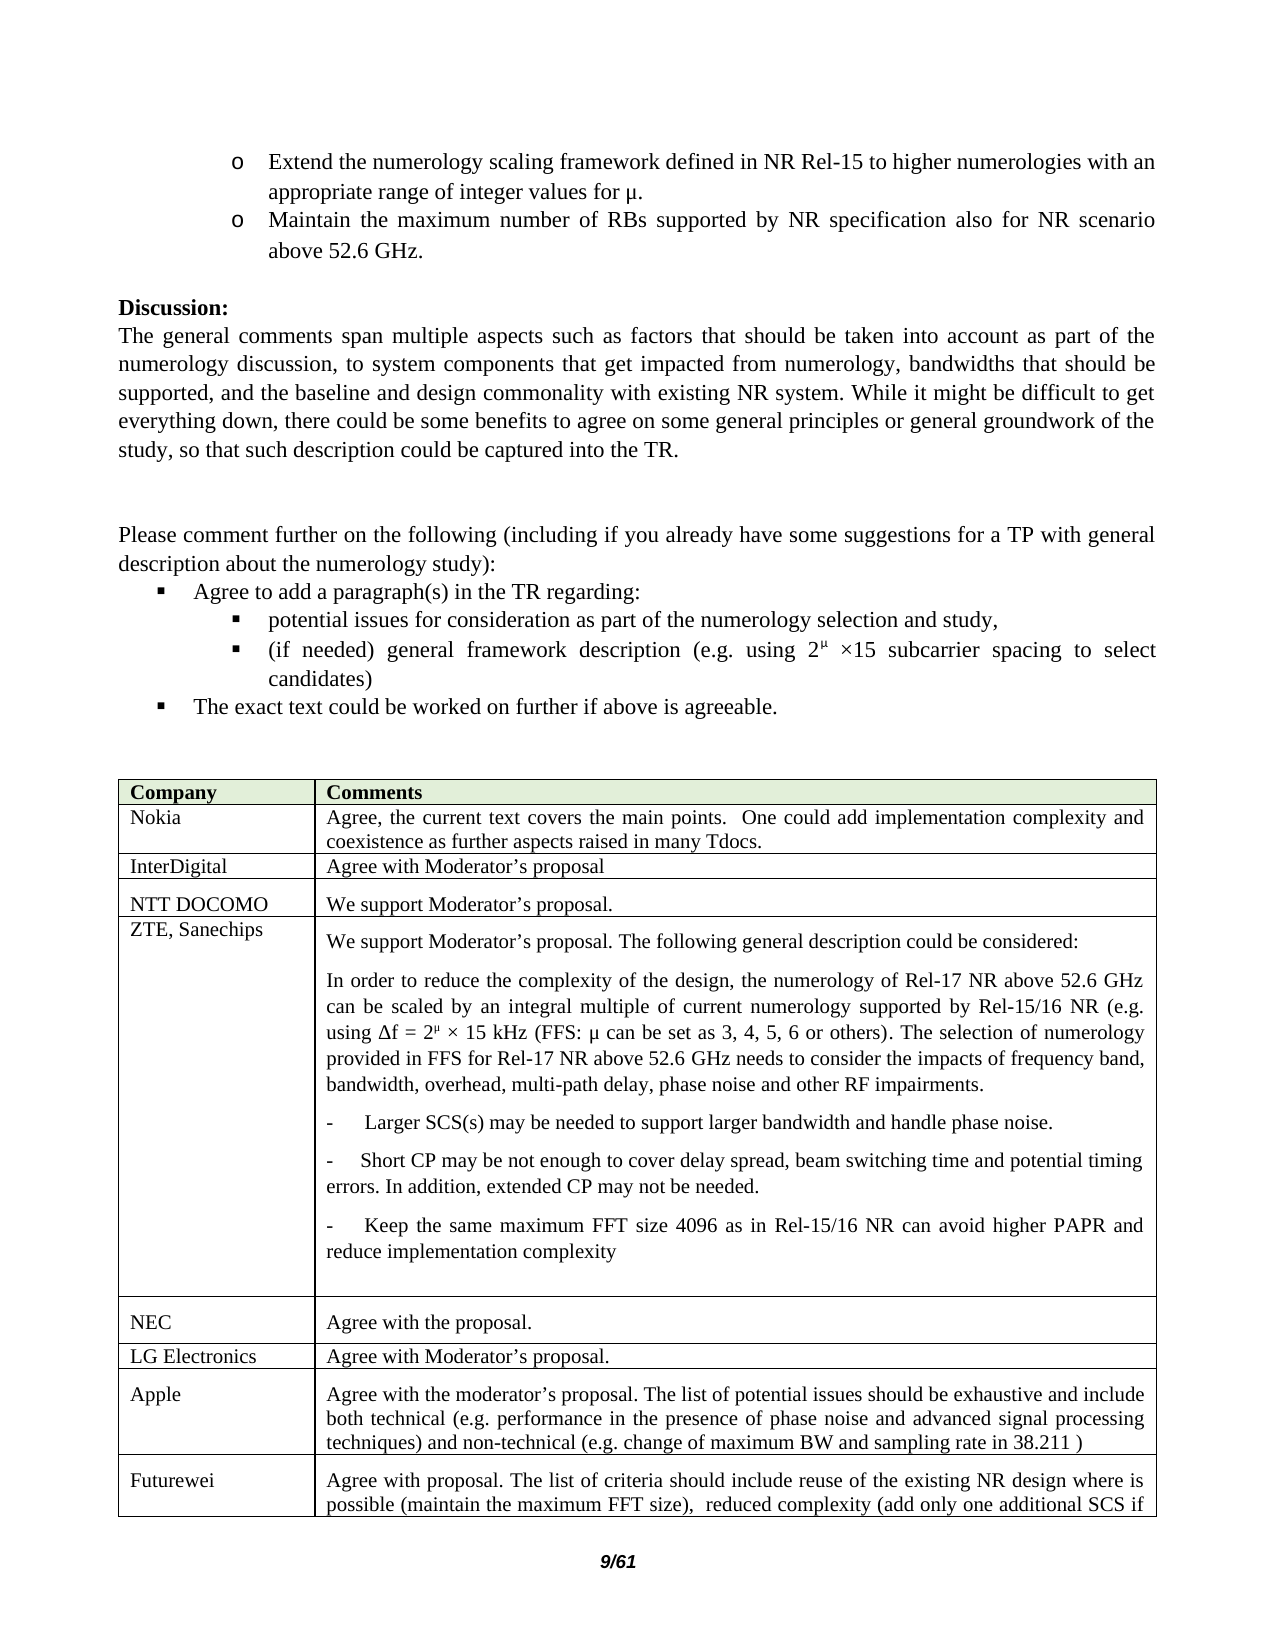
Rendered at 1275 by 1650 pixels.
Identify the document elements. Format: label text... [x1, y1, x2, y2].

table_cell NTT DOCOMO [119, 879, 314, 916]
list Maintain the maximum number of RBs supported by NR specification also for NR scenario above 52.6 GHz. [231, 206, 1157, 263]
text Please comment further on the following (including if you already have some suggestions for a TP with general description about the numerology study): [118, 521, 1157, 576]
list Agree to add a paragraph(s) in the TR regarding: [156, 578, 1157, 604]
table_cell Apple [119, 1369, 314, 1454]
table_header Comments [316, 780, 1156, 804]
text The general comments span multiple aspects such as factors that should be taken into account as part of the numerology discussion, to system components that get impacted from numerology, bandwidths that should be supported, and the baseline and design commonality with existing NR system. While it might be difficult to get everything down, there could be some benefits to agree on some general principles or general groundwork of the study, so that such description could be captured into the TR. [118, 322, 1157, 462]
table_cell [316, 1455, 1156, 1516]
list (if needed) general framework description (e.g. using 2μ ×15 subcarrier spacing to select candidates) [231, 635, 1157, 691]
table_cell We support Moderator’s proposal. [316, 879, 1156, 916]
table_header Company [119, 780, 314, 804]
table_cell Agree with the proposal. [316, 1297, 1156, 1343]
table_cell Agree, the current text covers the main points. One could add implementation complexity and coexistence as further aspects raised in many Tdocs. [316, 805, 1156, 853]
table_cell Agree with the moderator’s proposal. The list of potential issues should be exhaustive and include both technical (e.g. performance in the presence of phase noise and advanced signal processing techniques) and non-technical (e.g. change of maximum BW and sampling rate in 38.211 ) [316, 1369, 1156, 1454]
list The exact text could be worked on further if above is agreeable. [156, 693, 1157, 720]
table_cell LG Electronics [119, 1344, 314, 1368]
text Discussion: [118, 294, 1157, 320]
table_cell We support Moderator’s proposal. The following general description could be considered: In order to reduce the complexity of the design, the numerology of Rel-17 NR above 52.6 GHz can be scaled by an integral multiple of current numerology supported by Rel-15/16 NR (e.g. using Δf = 2μ × 15 kHz (FFS: μ can be set as 3, 4, 5, 6 or others). The selection of numerology provided in FFS for Rel-17 NR above 52.6 GHz needs to consider the impacts of frequency band, bandwidth, overhead, multi-path delay, phase noise and other RF impairments. - Larger SCS(s) may be needed to support larger bandwidth and handle phase noise. - Short CP may be not enough to cover delay spread, beam switching time and potential timing errors. In addition, extended CP may not be needed. - Keep the same maximum FFT size 4096 as in Rel-15/16 NR can avoid higher PAPR and reduce implementation complexity [316, 917, 1156, 1296]
table_cell Agree with Moderator’s proposal [316, 854, 1156, 878]
table_cell Nokia [119, 805, 314, 853]
table_cell Futurewei [119, 1455, 314, 1516]
table_cell Agree with Moderator’s proposal. [316, 1344, 1156, 1368]
table_cell ZTE, Sanechips [119, 917, 314, 1296]
list potential issues for consideration as part of the numerology selection and study, [231, 606, 1157, 633]
list Extend the numerology scaling framework defined in NR Rel-15 to higher numerologies with an appropriate range of integer values for μ. [231, 148, 1157, 204]
table_cell InterDigital [119, 854, 314, 878]
table_cell NEC [119, 1297, 314, 1343]
